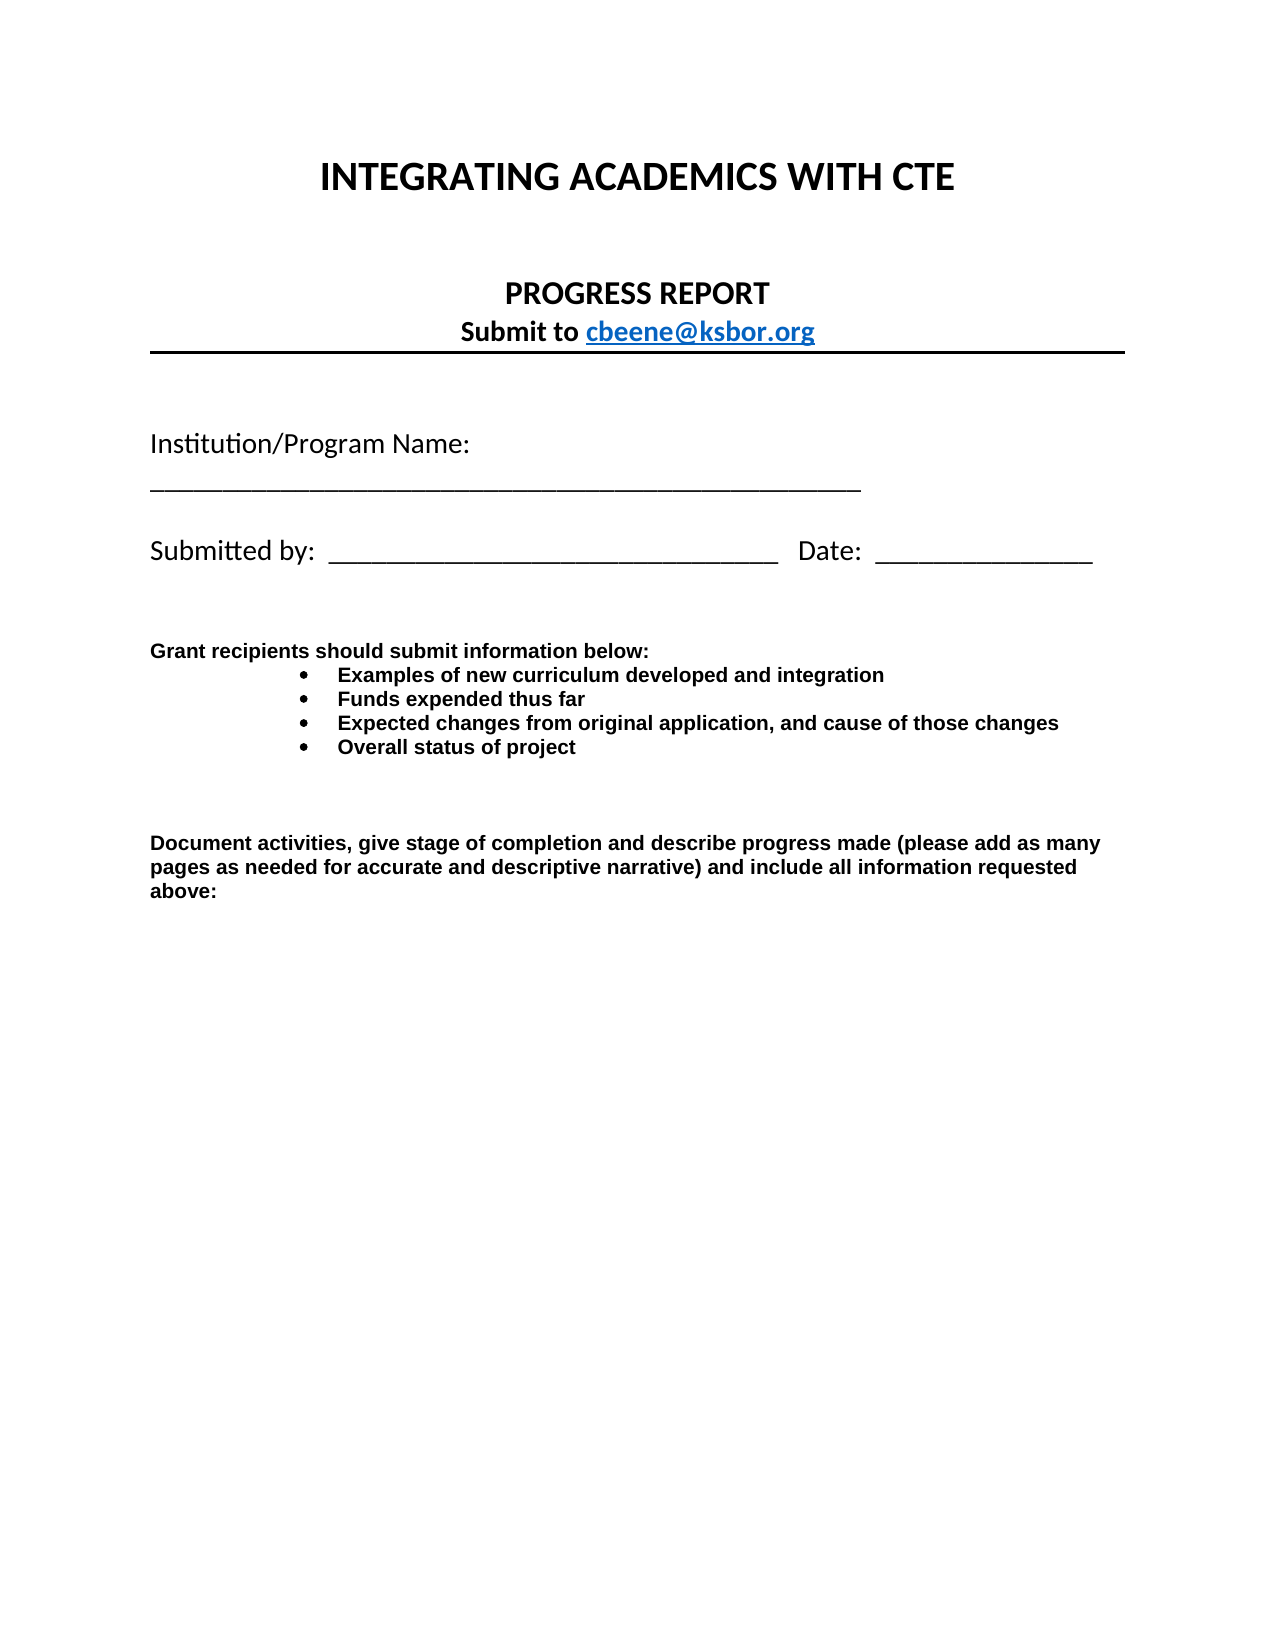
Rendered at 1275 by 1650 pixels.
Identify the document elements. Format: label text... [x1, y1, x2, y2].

list Expected changes from original application, and cause of those changes [300, 711, 1125, 735]
list Funds expended thus far [300, 687, 1125, 711]
text Document activities, give stage of completion and describe progress made (please add as many pages as needed for accurate and descriptive narrative) and include all information requested above: [150, 831, 1125, 903]
list Examples of new curriculum developed and integration [300, 663, 1125, 687]
text INTEGRATING ACADEMICS WITH CTE [150, 150, 1125, 201]
list Overall status of project [300, 735, 1125, 759]
text Submitted by: _______________________________ Date: _______________ [150, 532, 1125, 567]
text Institution/Program Name: _________________________________________________ [150, 425, 1125, 496]
text PROGRESS REPORT [150, 272, 1125, 313]
text Submit to cbeene@ksbor.org [150, 313, 1125, 351]
text Grant recipients should submit information below: [150, 639, 1125, 663]
